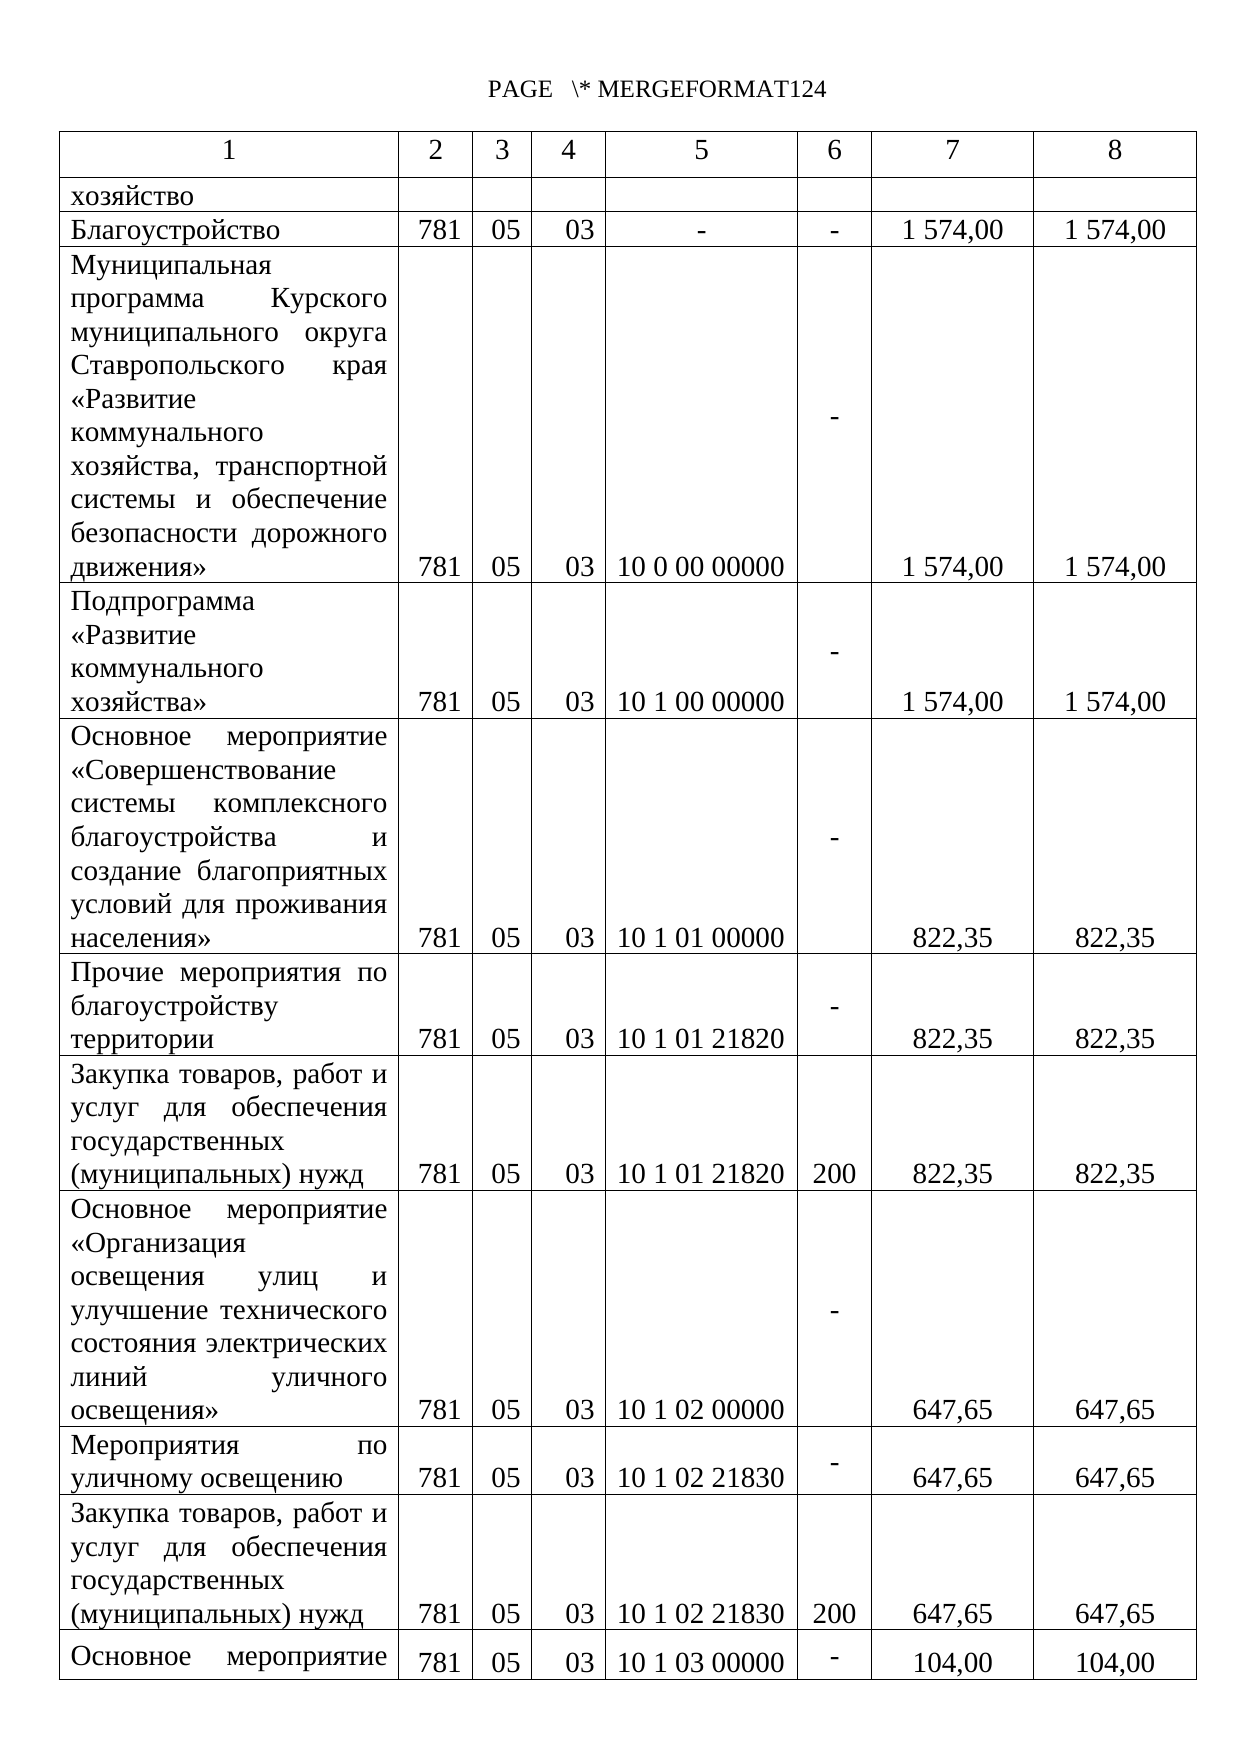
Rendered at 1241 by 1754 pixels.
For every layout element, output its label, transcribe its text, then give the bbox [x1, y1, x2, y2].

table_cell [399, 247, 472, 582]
table_header 7 [872, 132, 1033, 177]
table_header 8 [1034, 132, 1196, 177]
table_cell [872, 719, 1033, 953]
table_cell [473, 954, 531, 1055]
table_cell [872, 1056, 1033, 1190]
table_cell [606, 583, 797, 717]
table_header 3 [473, 132, 531, 177]
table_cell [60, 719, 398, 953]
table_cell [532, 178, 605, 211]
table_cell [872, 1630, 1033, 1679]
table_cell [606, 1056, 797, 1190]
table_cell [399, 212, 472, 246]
table_header 1 [60, 132, 398, 177]
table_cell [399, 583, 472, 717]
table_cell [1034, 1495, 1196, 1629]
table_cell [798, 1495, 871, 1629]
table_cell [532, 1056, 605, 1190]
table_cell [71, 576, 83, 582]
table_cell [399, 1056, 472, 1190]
table_header 6 [798, 132, 871, 177]
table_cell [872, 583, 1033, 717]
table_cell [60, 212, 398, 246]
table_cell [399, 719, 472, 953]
table_header 4 [532, 132, 605, 177]
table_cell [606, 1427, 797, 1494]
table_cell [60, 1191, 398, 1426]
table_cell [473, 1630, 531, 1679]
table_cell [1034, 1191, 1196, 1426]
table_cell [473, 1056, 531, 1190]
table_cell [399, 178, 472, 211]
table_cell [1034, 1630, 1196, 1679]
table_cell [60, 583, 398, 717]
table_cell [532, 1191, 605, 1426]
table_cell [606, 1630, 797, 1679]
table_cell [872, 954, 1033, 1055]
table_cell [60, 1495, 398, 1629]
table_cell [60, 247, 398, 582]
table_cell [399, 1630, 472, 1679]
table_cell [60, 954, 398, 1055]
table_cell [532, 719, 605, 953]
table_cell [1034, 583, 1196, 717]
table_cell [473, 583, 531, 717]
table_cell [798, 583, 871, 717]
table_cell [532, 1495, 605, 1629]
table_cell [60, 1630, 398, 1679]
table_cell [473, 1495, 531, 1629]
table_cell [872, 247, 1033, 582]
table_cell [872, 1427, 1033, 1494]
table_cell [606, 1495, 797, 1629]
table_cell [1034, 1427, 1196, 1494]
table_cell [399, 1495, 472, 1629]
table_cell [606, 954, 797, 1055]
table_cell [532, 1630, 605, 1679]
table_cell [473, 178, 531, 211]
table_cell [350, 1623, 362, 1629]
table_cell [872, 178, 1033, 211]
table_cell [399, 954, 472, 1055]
table_header 5 [606, 132, 797, 177]
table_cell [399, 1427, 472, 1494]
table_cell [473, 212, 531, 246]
table_header 2 [399, 132, 472, 177]
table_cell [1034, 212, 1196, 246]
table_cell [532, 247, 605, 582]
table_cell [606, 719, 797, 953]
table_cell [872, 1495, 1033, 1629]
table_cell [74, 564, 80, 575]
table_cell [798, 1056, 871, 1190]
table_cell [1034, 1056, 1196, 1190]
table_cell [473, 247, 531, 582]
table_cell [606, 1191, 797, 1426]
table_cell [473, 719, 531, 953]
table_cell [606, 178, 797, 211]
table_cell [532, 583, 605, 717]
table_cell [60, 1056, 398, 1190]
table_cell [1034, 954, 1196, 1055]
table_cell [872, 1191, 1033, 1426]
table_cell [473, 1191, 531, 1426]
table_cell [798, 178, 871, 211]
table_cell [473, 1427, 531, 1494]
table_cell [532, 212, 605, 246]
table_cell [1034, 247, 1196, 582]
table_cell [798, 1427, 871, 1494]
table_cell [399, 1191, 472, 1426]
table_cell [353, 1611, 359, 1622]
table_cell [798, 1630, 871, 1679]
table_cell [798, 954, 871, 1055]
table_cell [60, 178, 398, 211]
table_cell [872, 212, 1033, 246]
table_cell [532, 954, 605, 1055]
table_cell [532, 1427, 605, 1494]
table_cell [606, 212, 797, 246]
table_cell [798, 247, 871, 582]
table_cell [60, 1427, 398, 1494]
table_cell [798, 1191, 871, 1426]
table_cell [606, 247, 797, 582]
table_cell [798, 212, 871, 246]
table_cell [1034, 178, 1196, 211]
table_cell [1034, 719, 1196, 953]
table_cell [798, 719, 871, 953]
